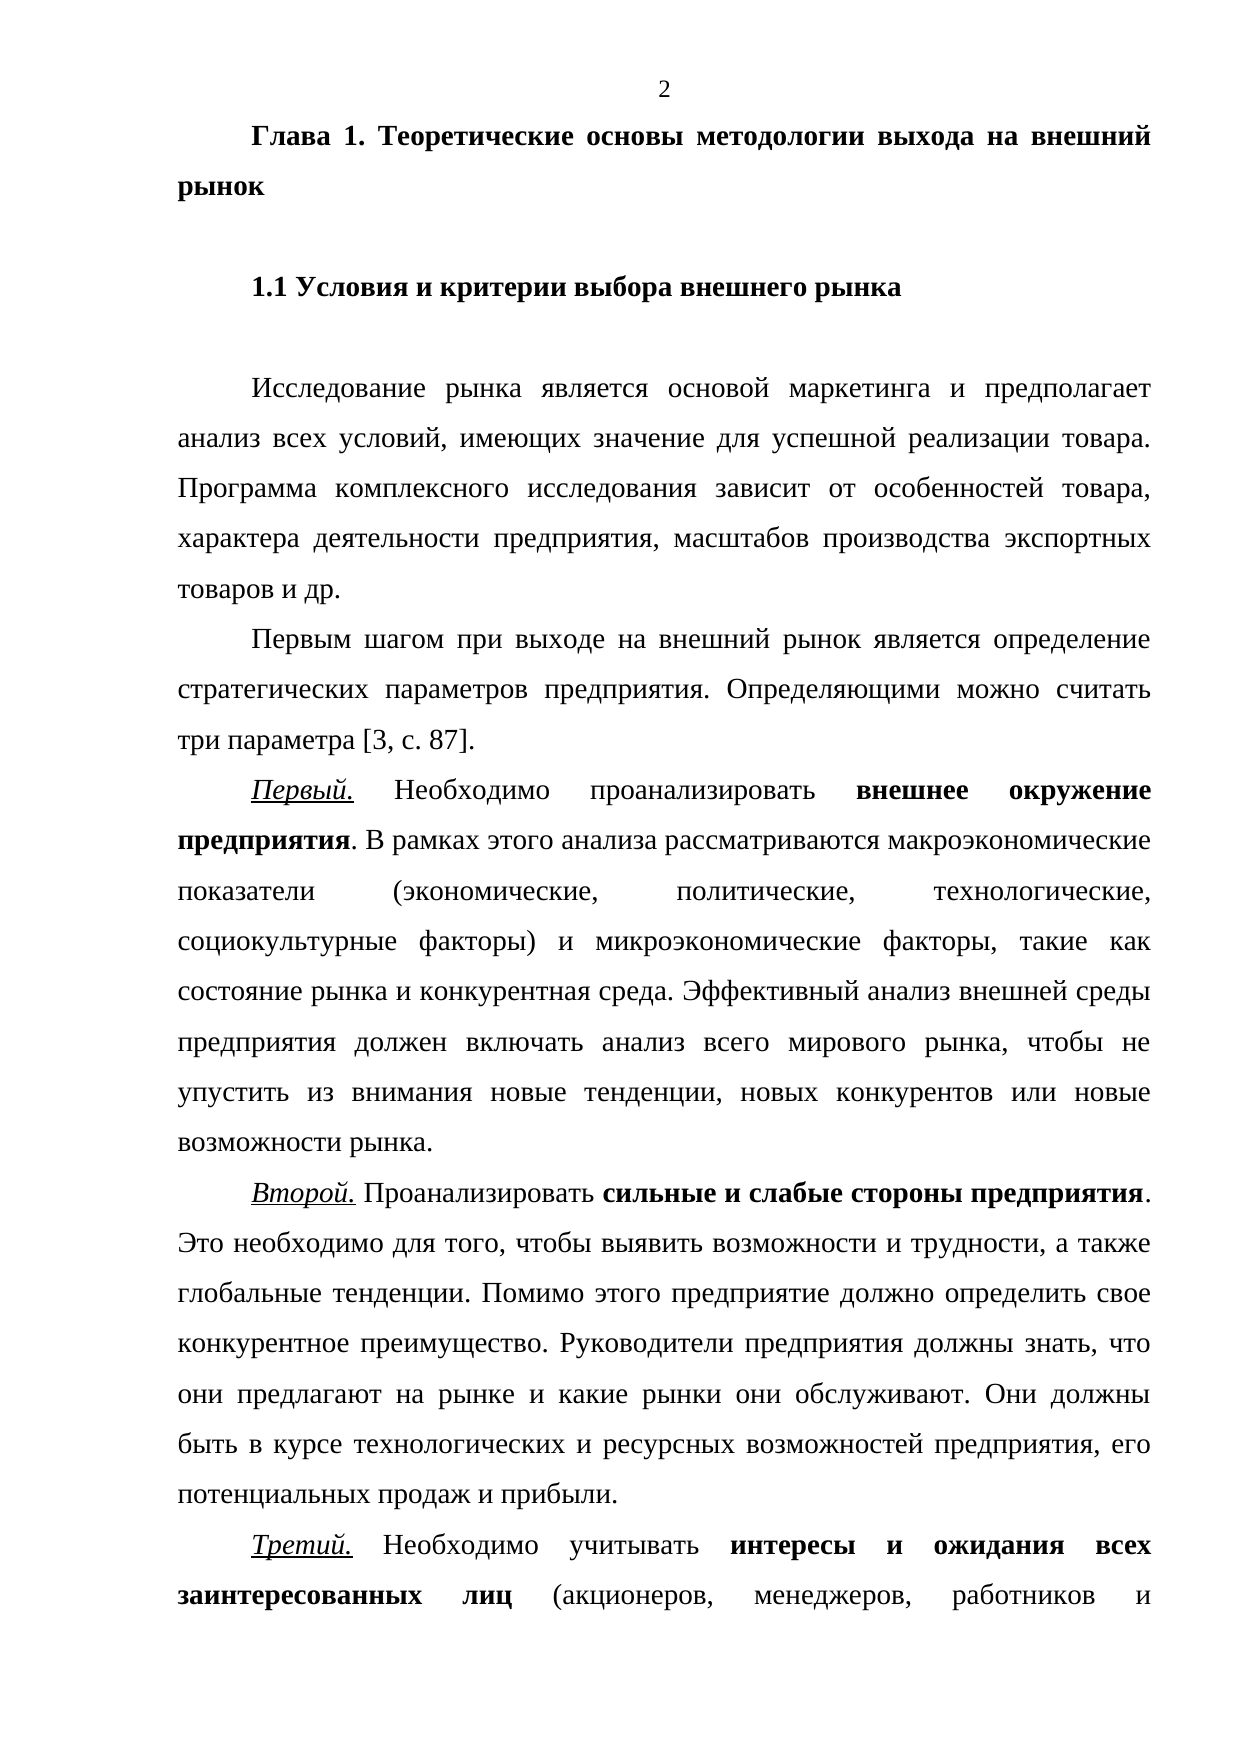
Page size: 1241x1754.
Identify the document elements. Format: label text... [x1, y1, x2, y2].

text Первый. Необходимо проанализировать внешнее окружение предприятия. В рамках этого анализа рассматриваются макроэкономические показатели (экономические, политические, технологические, социокультурные факторы) и микроэкономические факторы, такие как состояние рынка и конкурентная среда. Эффективный анализ внешней среды предприятия должен включать анализ всего мирового рынка, чтобы не упустить из внимания новые тенденции, новых конкурентов или новые возможности рынка. [177, 772, 1152, 1158]
text Исследование рынка является основой маркетинга и предполагает анализ всех условий, имеющих значение для успешной реализации товара. Программа комплексного исследования зависит от особенностей товара, характера деятельности предприятия, масштабов производства экспортных товаров и др. [177, 370, 1152, 604]
text Глава 1. Теоретические основы методологии выхода на внешний рынок [177, 118, 1152, 202]
text Первым шагом при выходе на внешний рынок является определение стратегических параметров предприятия. Определяющими можно считать три параметра [3, c. 87]. [177, 621, 1152, 755]
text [177, 1527, 1152, 1611]
text Второй. Проанализировать сильные и слабые стороны предприятия. Это необходимо для того, чтобы выявить возможности и трудности, а также глобальные тенденции. Помимо этого предприятие должно определить свое конкурентное преимущество. Руководители предприятия должны знать, что они предлагают на рынке и какие рынки они обслуживают. Они должны быть в курсе технологических и ресурсных возможностей предприятия, его потенциальных продаж и прибыли. [177, 1175, 1152, 1510]
text 1.1 Условия и критерии выбора внешнего рынка [177, 269, 1152, 303]
